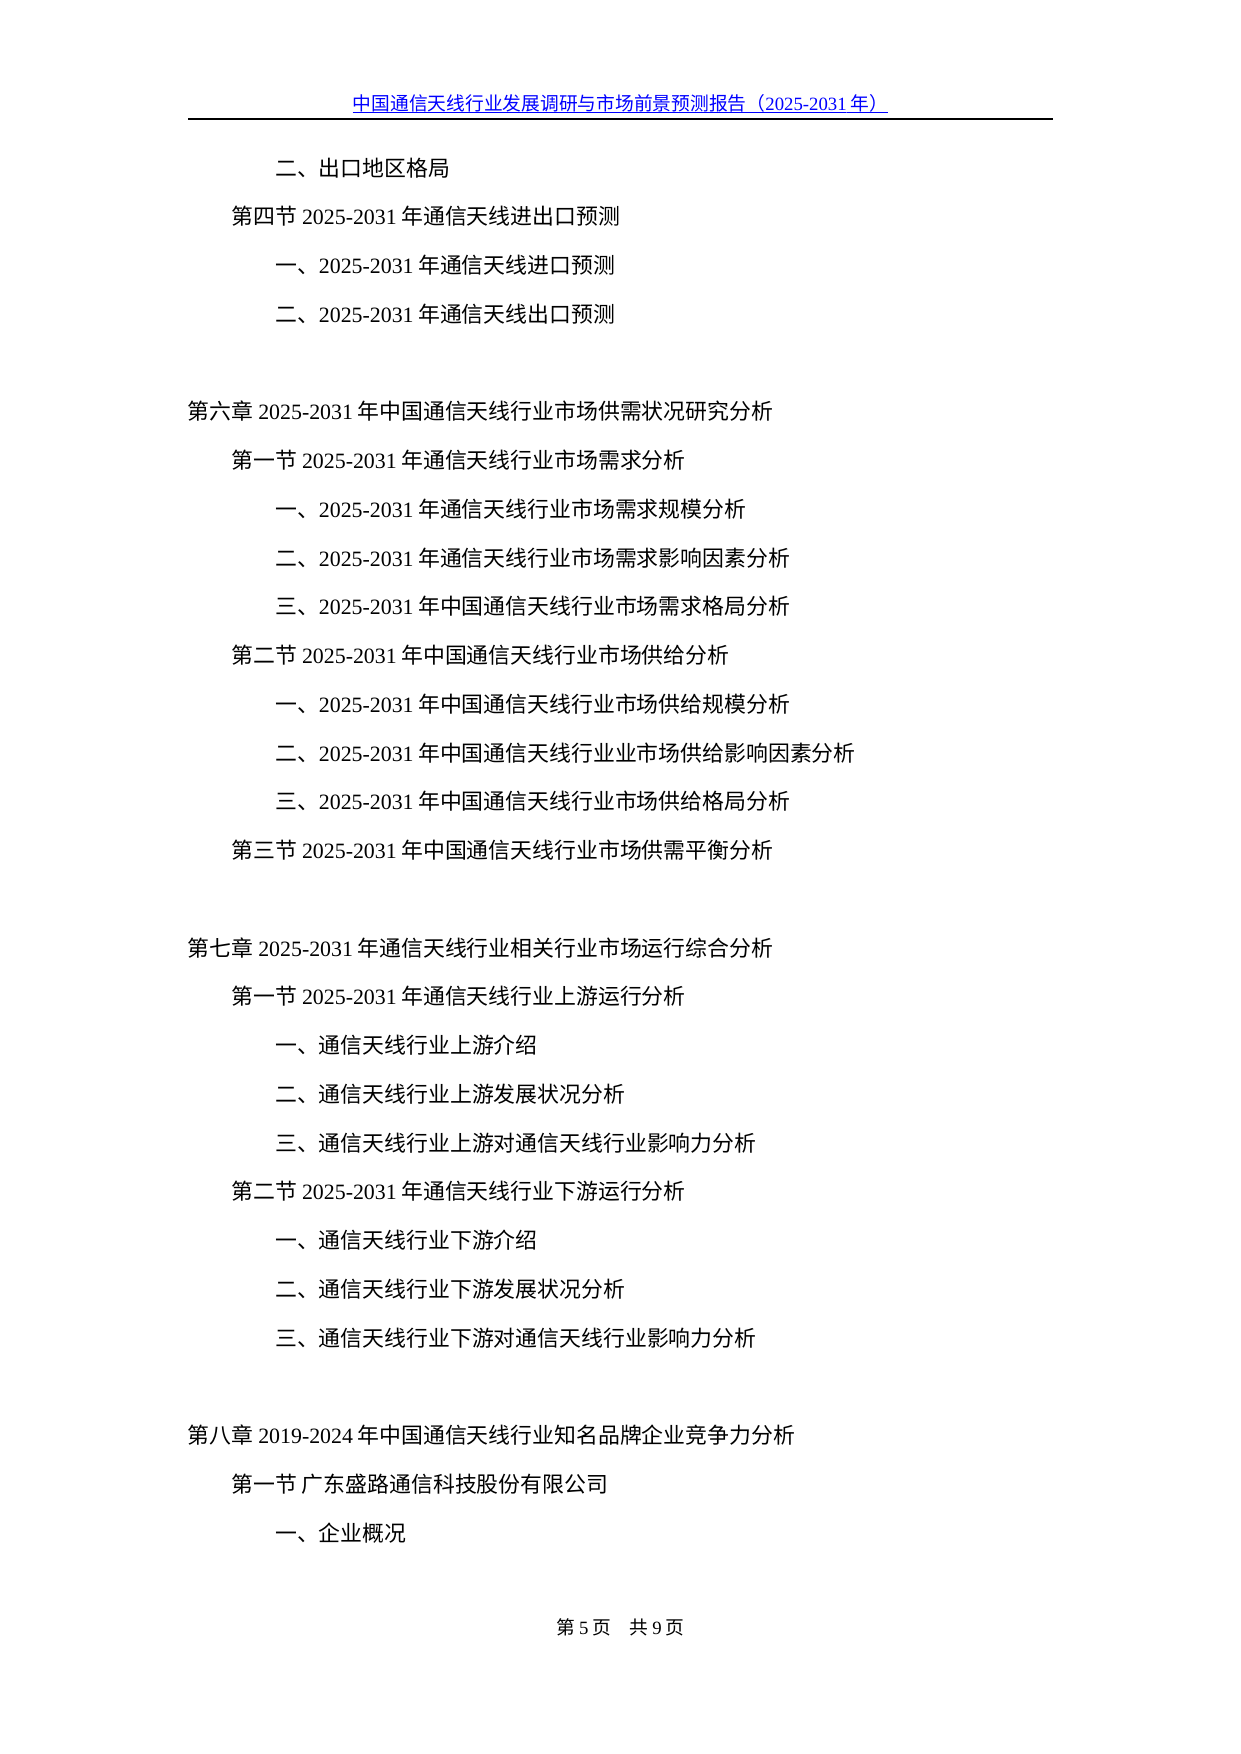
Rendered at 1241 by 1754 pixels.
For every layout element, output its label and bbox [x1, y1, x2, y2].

text [187, 150, 1053, 1548]
